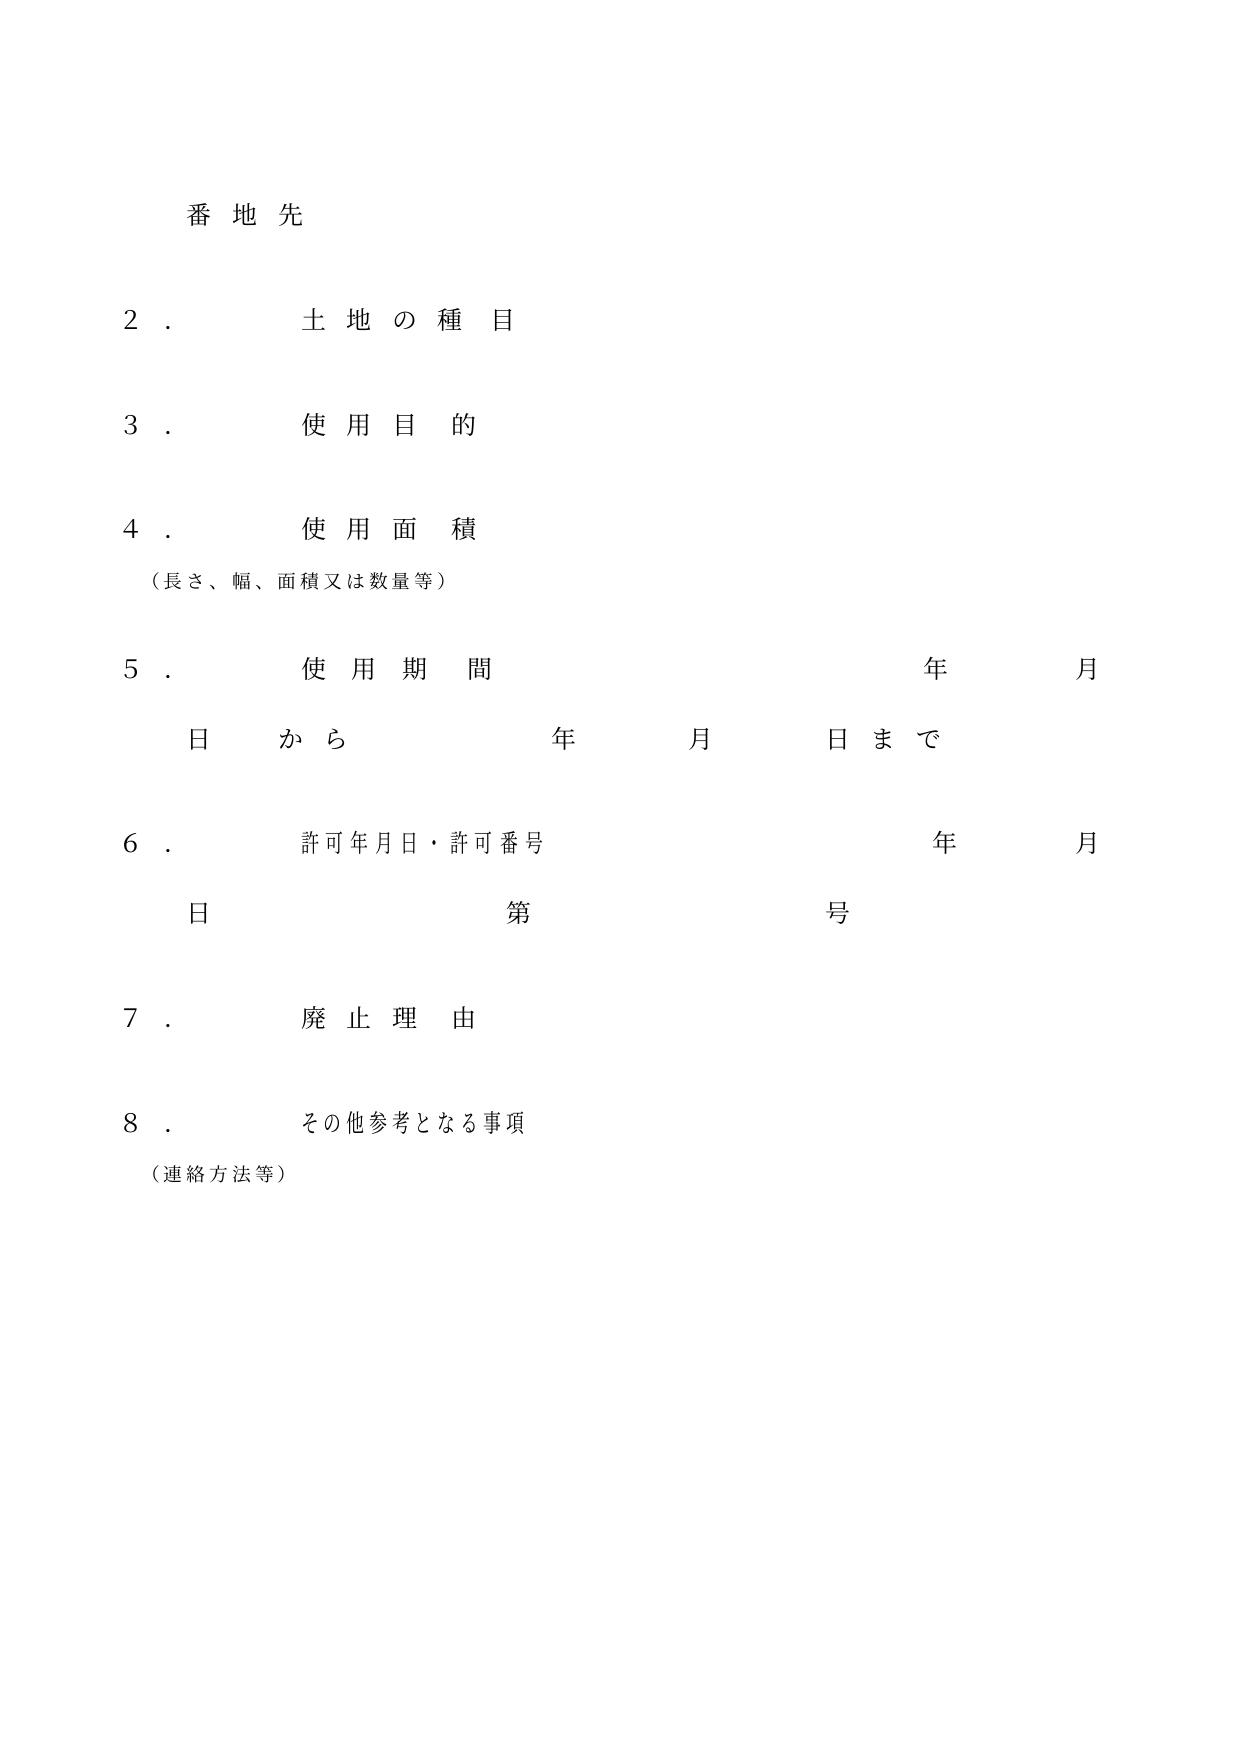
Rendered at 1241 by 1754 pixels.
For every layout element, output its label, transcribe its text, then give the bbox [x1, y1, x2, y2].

list 土地の所在 番地先 [118, 179, 1122, 249]
text （連絡方法等） [118, 1156, 1122, 1191]
list 使用目的 [118, 388, 1122, 458]
list 廃止理由 [118, 982, 1122, 1051]
list 使用面積 [118, 493, 1122, 563]
list 土地の種目 [118, 284, 1122, 353]
text （長さ、幅、面積又は数量等） [118, 563, 1122, 598]
list 使用期間 年 月 日 から 年 月 日まで [118, 633, 1122, 772]
list その他参考となる事項 [118, 1086, 1122, 1156]
list 許可年月日・許可番号 年 月 日 第 号 [118, 807, 1122, 947]
